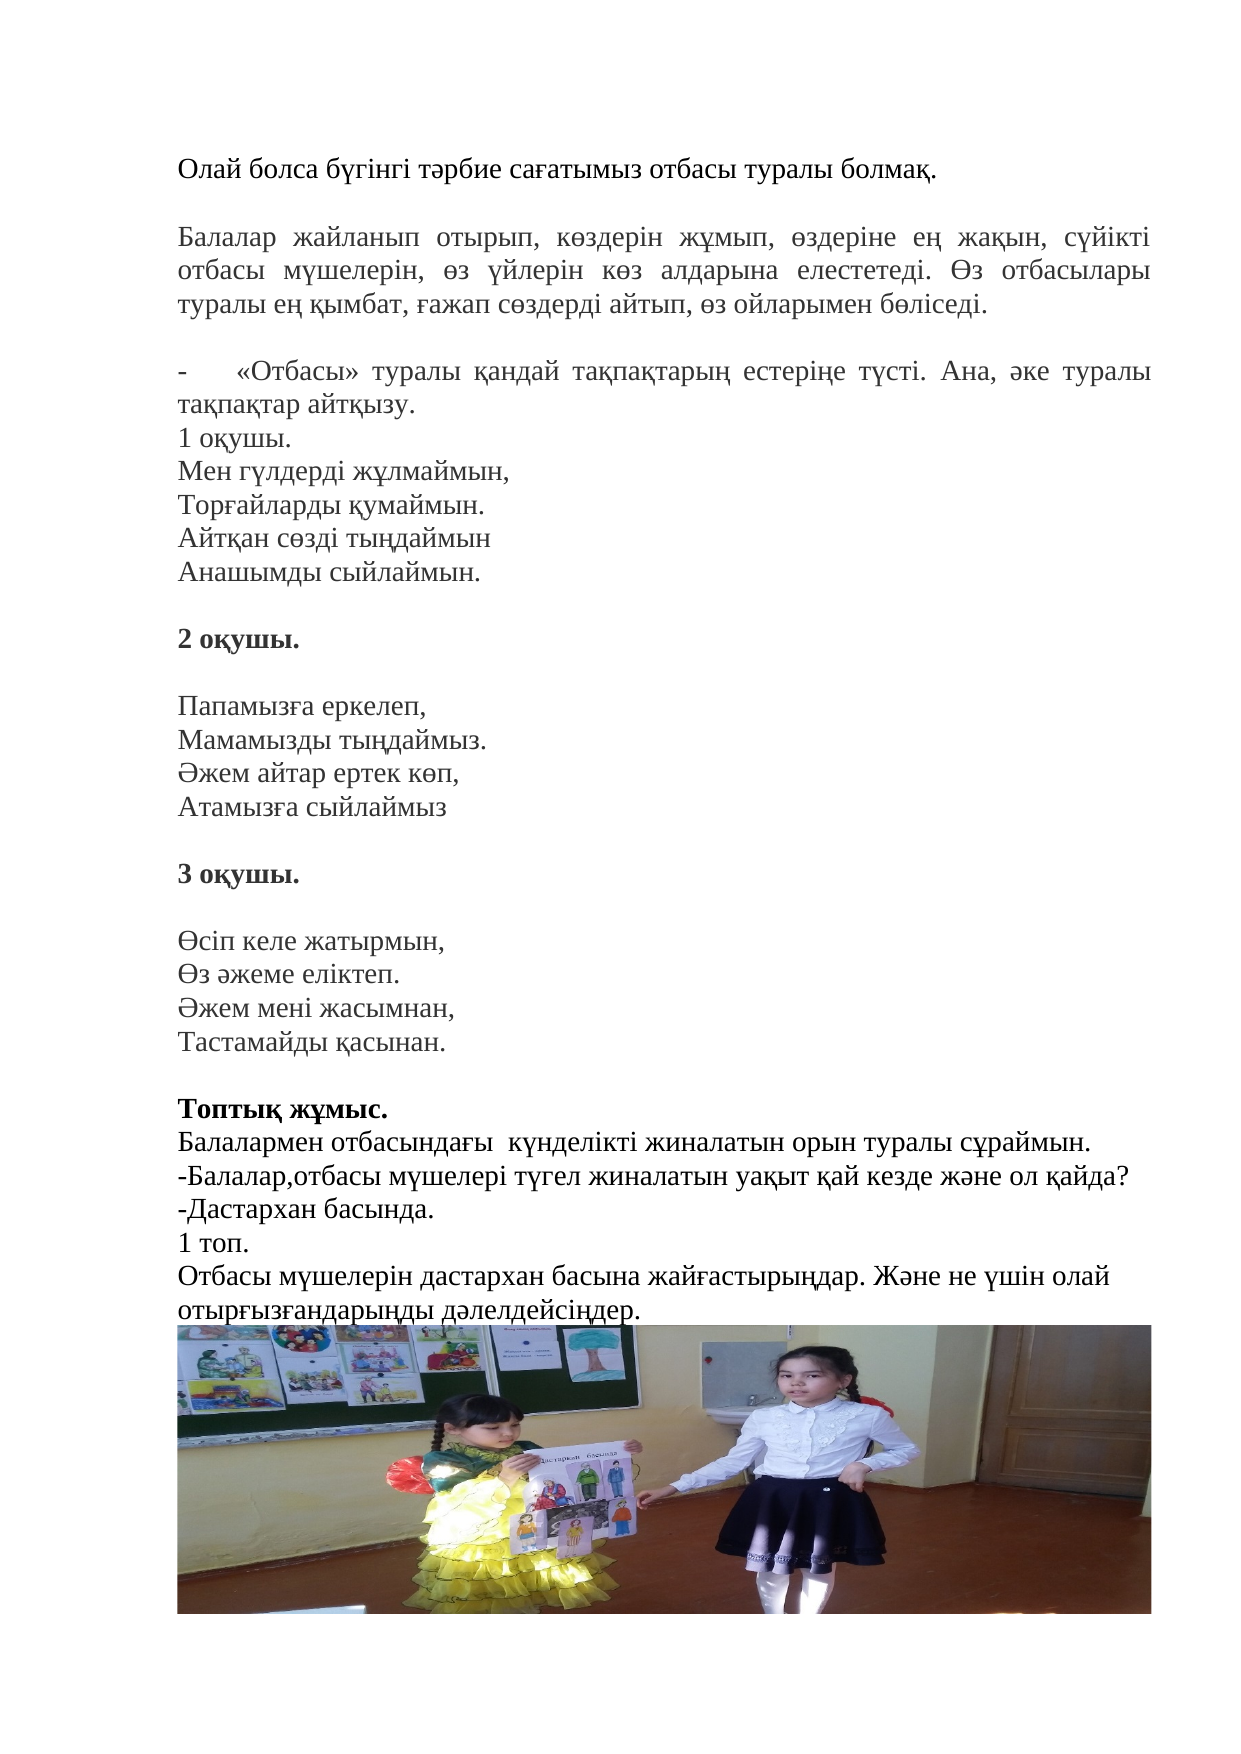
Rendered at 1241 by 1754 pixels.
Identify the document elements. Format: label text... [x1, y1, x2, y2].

text - «Отбасы» туралы қандай тақпақтарың естеріңе түсті. Ана, әке туралы тақпақтар айтқызу. [177, 353, 1152, 420]
text Әжем мені жасымнан, [177, 990, 1152, 1024]
text Мен гүлдерді жұлмаймын, [177, 453, 1152, 487]
text Өсіп келе жатырмын, [177, 923, 1152, 957]
text Айтқан сөзді тыңдаймын [177, 521, 1152, 554]
text -Дастархан басында. [177, 1191, 1152, 1225]
text Папамызға еркелеп, [177, 688, 1152, 722]
text 1 топ. [177, 1225, 1152, 1258]
text Атамызға сыйлаймыз [177, 789, 1152, 822]
text 2 оқушы. [177, 621, 1152, 655]
text Өз әжеме еліктеп. [177, 957, 1152, 990]
text Балалар жайланып отырып, көздерін жұмып, өздеріне ең жақын, сүйікті отбасы мүшелерін, өз үйлерін көз алдарына елестетеді. Өз отбасылары туралы ең қымбат, ғажап сөздерді айтып, өз ойларымен бөліседі. [177, 219, 1152, 319]
text 1 оқушы. [177, 420, 1152, 453]
text Топтық жұмыс. [177, 1091, 1152, 1124]
text Тастамайды қасынан. [177, 1024, 1152, 1057]
text 3 оқушы. [177, 856, 1152, 889]
text Торғайларды қумаймын. [177, 487, 1152, 521]
text Олай болса бүгінгі тәрбие сағатымыз отбасы туралы болмақ. [177, 152, 1152, 185]
text Анашымды сыйлаймын. [177, 554, 1152, 588]
picture [177, 1325, 1152, 1614]
text Әжем айтар ертек көп, [177, 755, 1152, 789]
text Отбасы мүшелерін дастархан басына жайғастырыңдар. Және не үшін олай отырғызғандарыңды дәлелдейсіңдер. [177, 1258, 1152, 1325]
text Мамамызды тыңдаймыз. [177, 722, 1152, 755]
text -Балалар,отбасы мүшелері түгел жиналатын уақыт қай кезде және ол қайда? [177, 1158, 1152, 1191]
text Балалармен отбасындағы күнделікті жиналатын орын туралы сұраймын. [177, 1124, 1152, 1158]
